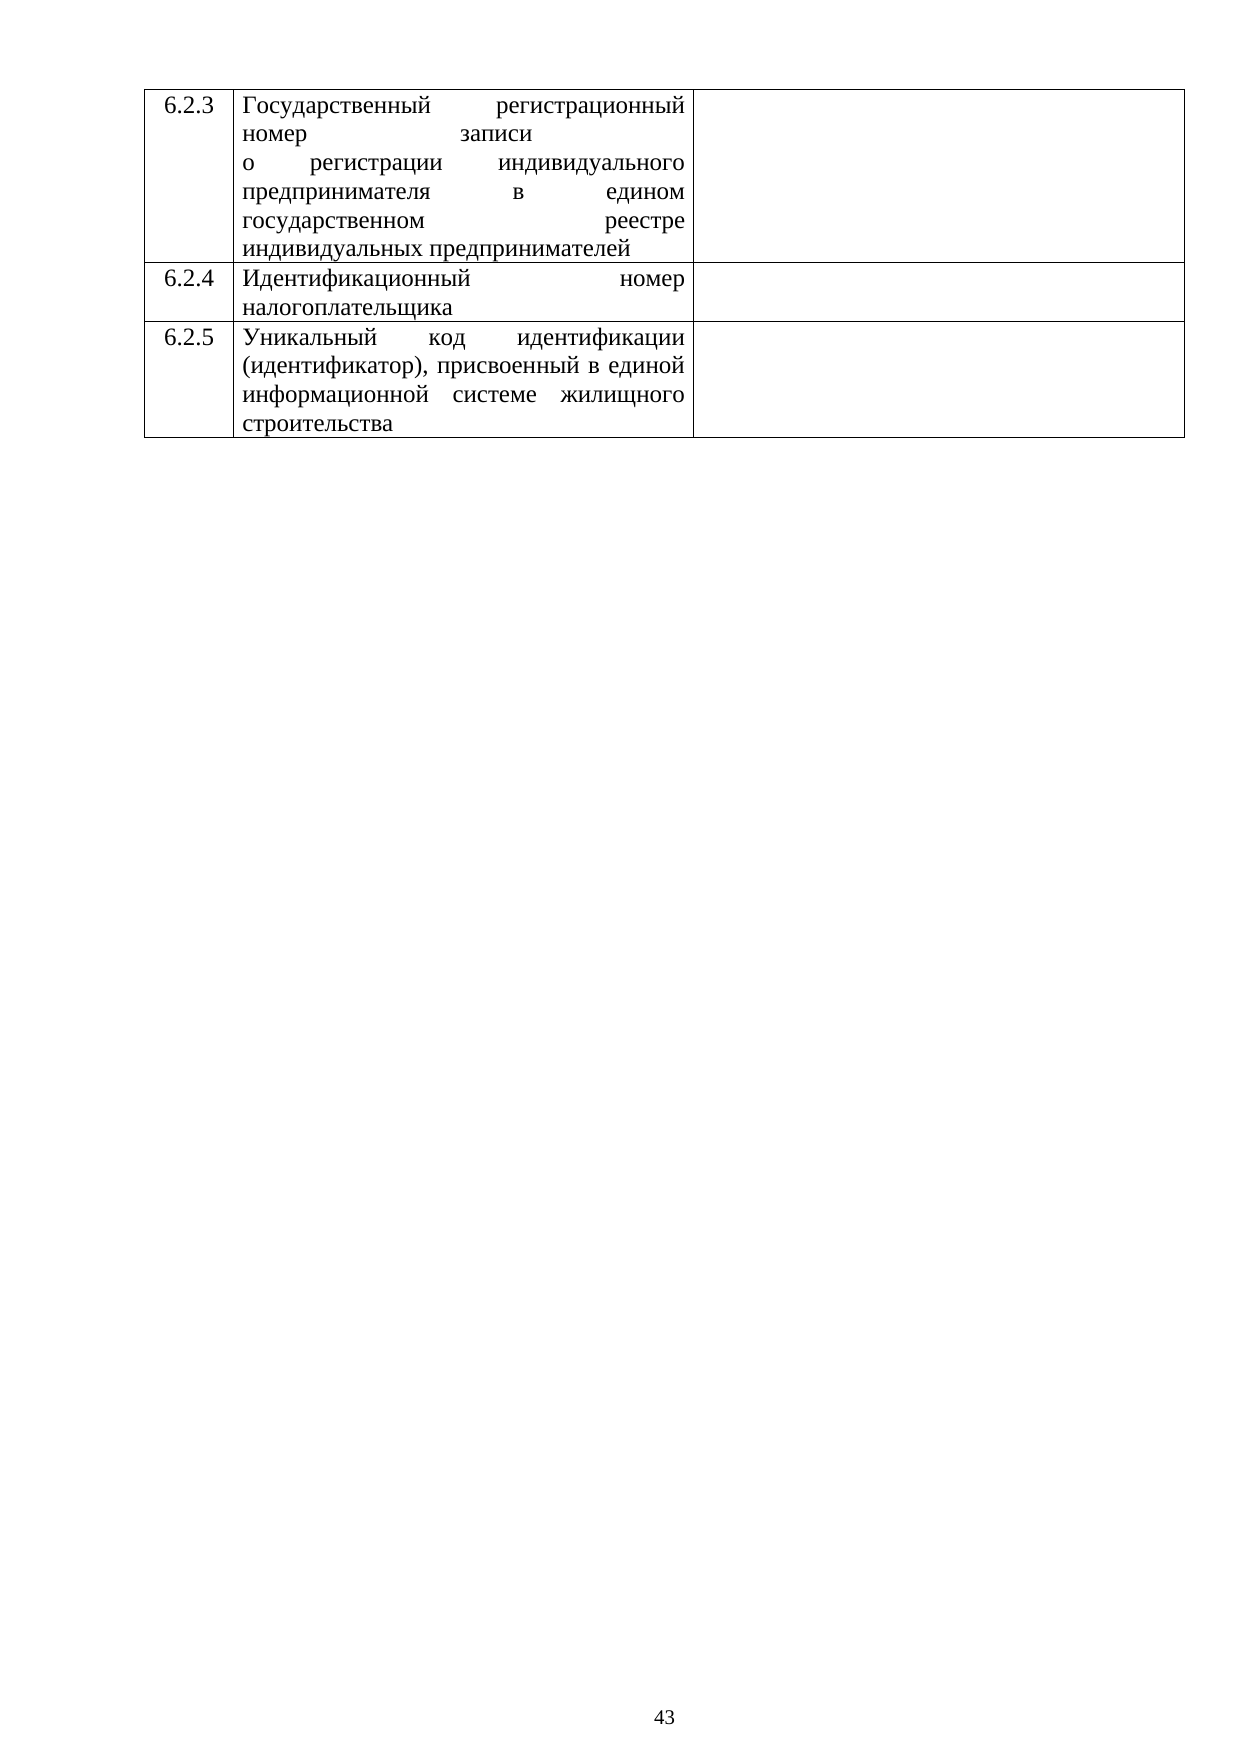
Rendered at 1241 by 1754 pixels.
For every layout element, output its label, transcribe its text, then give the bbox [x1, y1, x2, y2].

table_cell Государственный регистрационный номер записи о регистрации индивидуального предпринимателя в едином государственном реестре индивидуальных предпринимателей [234, 90, 693, 262]
table_cell 6.2.3 [145, 90, 233, 262]
table_cell 6.2.4 [145, 263, 233, 321]
table_cell [694, 90, 1184, 262]
table_cell [694, 263, 1184, 321]
table_cell Идентификационный номер налогоплательщика [234, 263, 693, 321]
table_cell Уникальный код идентификации (идентификатор), присвоенный в единой информационной системе жилищного строительства [234, 322, 693, 437]
table_cell 6.2.5 [145, 322, 233, 437]
table_cell [694, 322, 1184, 437]
